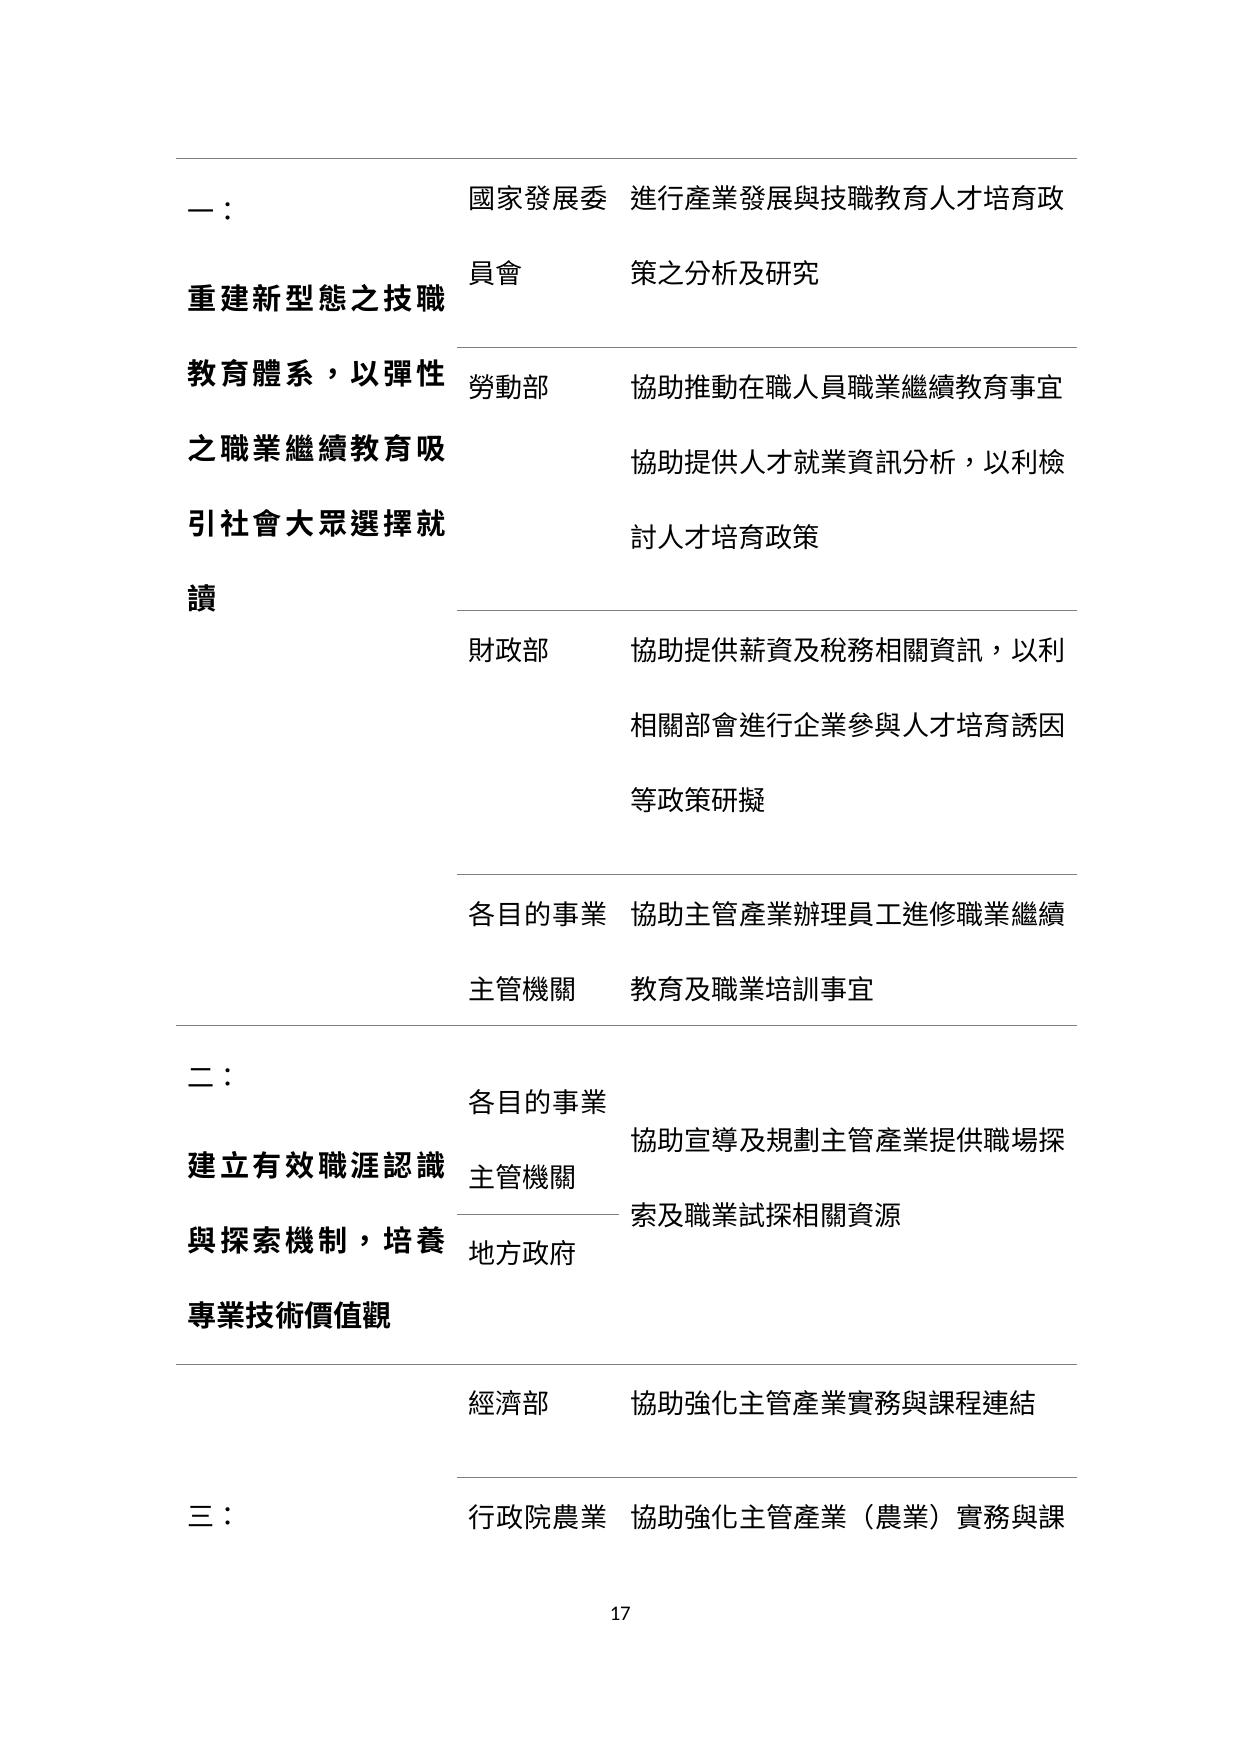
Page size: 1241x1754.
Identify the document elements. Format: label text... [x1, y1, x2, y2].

table_cell 一： 重建新型態之技職教育體系，以彈性之職業繼續教育吸引社會大眾選擇就讀 [176, 159, 457, 1025]
table_cell 進行產業發展與技職教育人才培育政策之分析及研究 [619, 159, 1077, 347]
table_cell 勞動部 [457, 348, 619, 610]
table_cell 地方政府 [457, 1215, 619, 1363]
table_cell 經濟部 [457, 1365, 619, 1477]
table_cell 協助強化主管產業實務與課程連結 [619, 1365, 1077, 1477]
table_cell 協助宣導及規劃主管產業提供職場探索及職業試探相關資源 [619, 1026, 1077, 1363]
table_cell 協助強化主管產業（農業）實務與課程連結 [619, 1478, 1077, 1553]
table_cell 協助提供薪資及稅務相關資訊，以利相關部會進行企業參與人才培育誘因等政策研擬 [619, 611, 1077, 874]
table_cell 三： 建立實作及問題導向之學習型態，培養跨領域能力、創新創業精神及國際移動力 [176, 1365, 457, 1553]
table_cell 協助推動在職人員職業繼續教育事宜 協助提供人才就業資訊分析，以利檢討人才培育政策 [619, 348, 1077, 610]
table_cell 各目的事業主管機關 [457, 1026, 619, 1213]
table_cell 財政部 [457, 611, 619, 874]
table_cell 協助主管產業辦理員工進修職業繼續教育及職業培訓事宜 [619, 875, 1077, 1025]
table_cell 國家發展委員會 [457, 159, 619, 347]
table_cell 二： 建立有效職涯認識與探索機制，培養專業技術價值觀 [176, 1026, 457, 1363]
table_cell 行政院農業委員會 [457, 1478, 619, 1553]
table_cell 各目的事業主管機關 [457, 875, 619, 1025]
